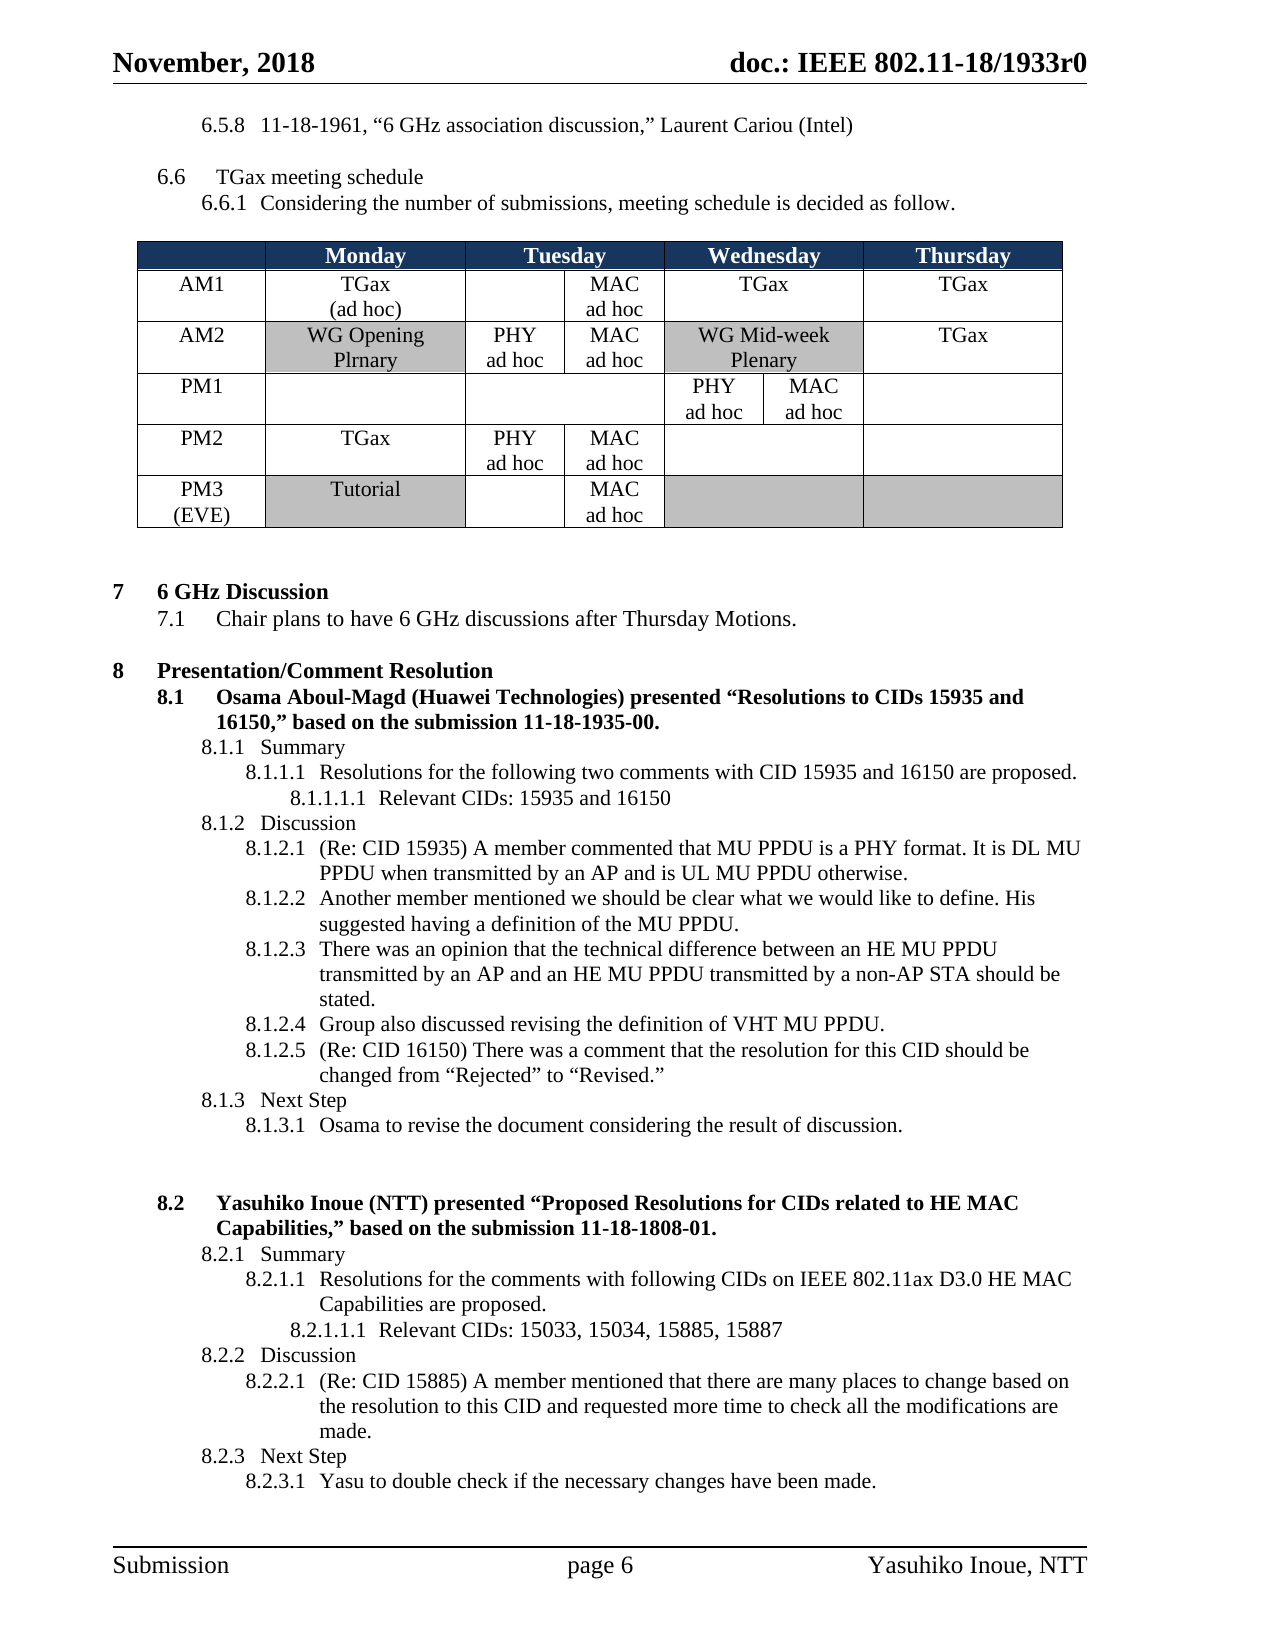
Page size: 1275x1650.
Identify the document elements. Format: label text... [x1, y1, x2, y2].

table_cell MAC ad hoc [565, 322, 664, 372]
list (Re: CID 16150) There was a comment that the resolution for this CID should be changed from “Rejected” to “Revised.” [245, 1037, 1087, 1087]
table_cell PM2 [138, 425, 265, 475]
table_cell WG Mid-week Plenary [665, 322, 863, 372]
list Chair plans to have 6 GHz discussions after Thursday Motions. [157, 604, 1087, 631]
list Presentation/Comment Resolution [112, 657, 1087, 684]
table_cell TGax (ad hoc) [266, 271, 465, 321]
table_cell [466, 374, 664, 424]
table_cell AM1 [138, 271, 265, 321]
table_header Wednesday [665, 242, 863, 269]
table_cell PM3 (EVE) [138, 476, 265, 527]
table_header Thursday [864, 242, 1062, 269]
list There was an opinion that the technical difference between an HE MU PPDU transmitted by an AP and an HE MU PPDU transmitted by a non-AP STA should be stated. [245, 936, 1087, 1011]
list Resolutions for the following two comments with CID 15935 and 16150 are proposed. [245, 759, 1087, 784]
list Considering the number of submissions, meeting schedule is decided as follow. [201, 189, 1087, 216]
table_cell WG Opening Plrnary [266, 322, 465, 372]
list Osama Aboul-Magd (Huawei Technologies) presented “Resolutions to CIDs 15935 and 16150,” based on the submission 11-18-1935-00. [157, 684, 1087, 734]
list Another member mentioned we should be clear what we would like to define. His suggested having a definition of the MU PPDU. [245, 885, 1087, 936]
table_cell [665, 476, 863, 527]
list Group also discussed revising the definition of VHT MU PPDU. [245, 1011, 1087, 1037]
list Summary [201, 734, 1087, 759]
table_cell [864, 425, 1062, 475]
table_cell Tutorial [266, 476, 465, 527]
list Next Step [201, 1087, 1087, 1112]
list Yasuhiko Inoue (NTT) presented “Proposed Resolutions for CIDs related to HE MAC Capabilities,” based on the submission 11-18-1808-01. [157, 1190, 1087, 1241]
table_cell [466, 476, 564, 527]
table_cell TGax [864, 271, 1062, 321]
table_cell MAC ad hoc [764, 374, 863, 424]
table_cell TGax [864, 322, 1062, 372]
list Relevant CIDs: 15033, 15034, 15885, 15887 [290, 1316, 1087, 1342]
list Next Step [201, 1443, 1087, 1468]
table_cell PHY ad hoc [665, 374, 763, 424]
table_cell AM2 [138, 322, 265, 372]
list 6 GHz Discussion [112, 578, 1087, 604]
list Summary [201, 1241, 1087, 1266]
table_cell MAC ad hoc [565, 271, 664, 321]
table_cell MAC ad hoc [565, 476, 664, 527]
table_header Monday [266, 242, 465, 269]
list Discussion [201, 810, 1087, 835]
table_cell PM1 [138, 374, 265, 424]
table_cell PHY ad hoc [466, 322, 564, 372]
list Relevant CIDs: 15935 and 16150 [290, 784, 1087, 810]
table_cell MAC ad hoc [565, 425, 664, 475]
table_header Tuesday [466, 242, 664, 269]
table_cell [864, 374, 1062, 424]
list TGax meeting schedule [157, 163, 1087, 189]
table_cell [266, 374, 465, 424]
table_cell [466, 271, 564, 321]
table_cell TGax [665, 271, 863, 321]
list Resolutions for the comments with following CIDs on IEEE 802.11ax D3.0 HE MAC Capabilities are proposed. [245, 1266, 1087, 1316]
list (Re: CID 15885) A member mentioned that there are many places to change based on the resolution to this CID and requested more time to check all the modifications are made. [245, 1368, 1087, 1443]
table_cell [665, 425, 863, 475]
list Discussion [201, 1342, 1087, 1368]
list Osama to revise the document considering the result of discussion. [245, 1112, 1087, 1137]
table_cell TGax [266, 425, 465, 475]
list Yasu to double check if the necessary changes have been made. [245, 1468, 1087, 1494]
table_header [138, 242, 265, 269]
list 11-18-1961, “6 GHz association discussion,” Laurent Cariou (Intel) [201, 112, 1087, 138]
table_cell PHY ad hoc [466, 425, 564, 475]
table_cell [864, 476, 1062, 527]
list (Re: CID 15935) A member commented that MU PPDU is a PHY format. It is DL MU PPDU when transmitted by an AP and is UL MU PPDU otherwise. [245, 835, 1087, 885]
